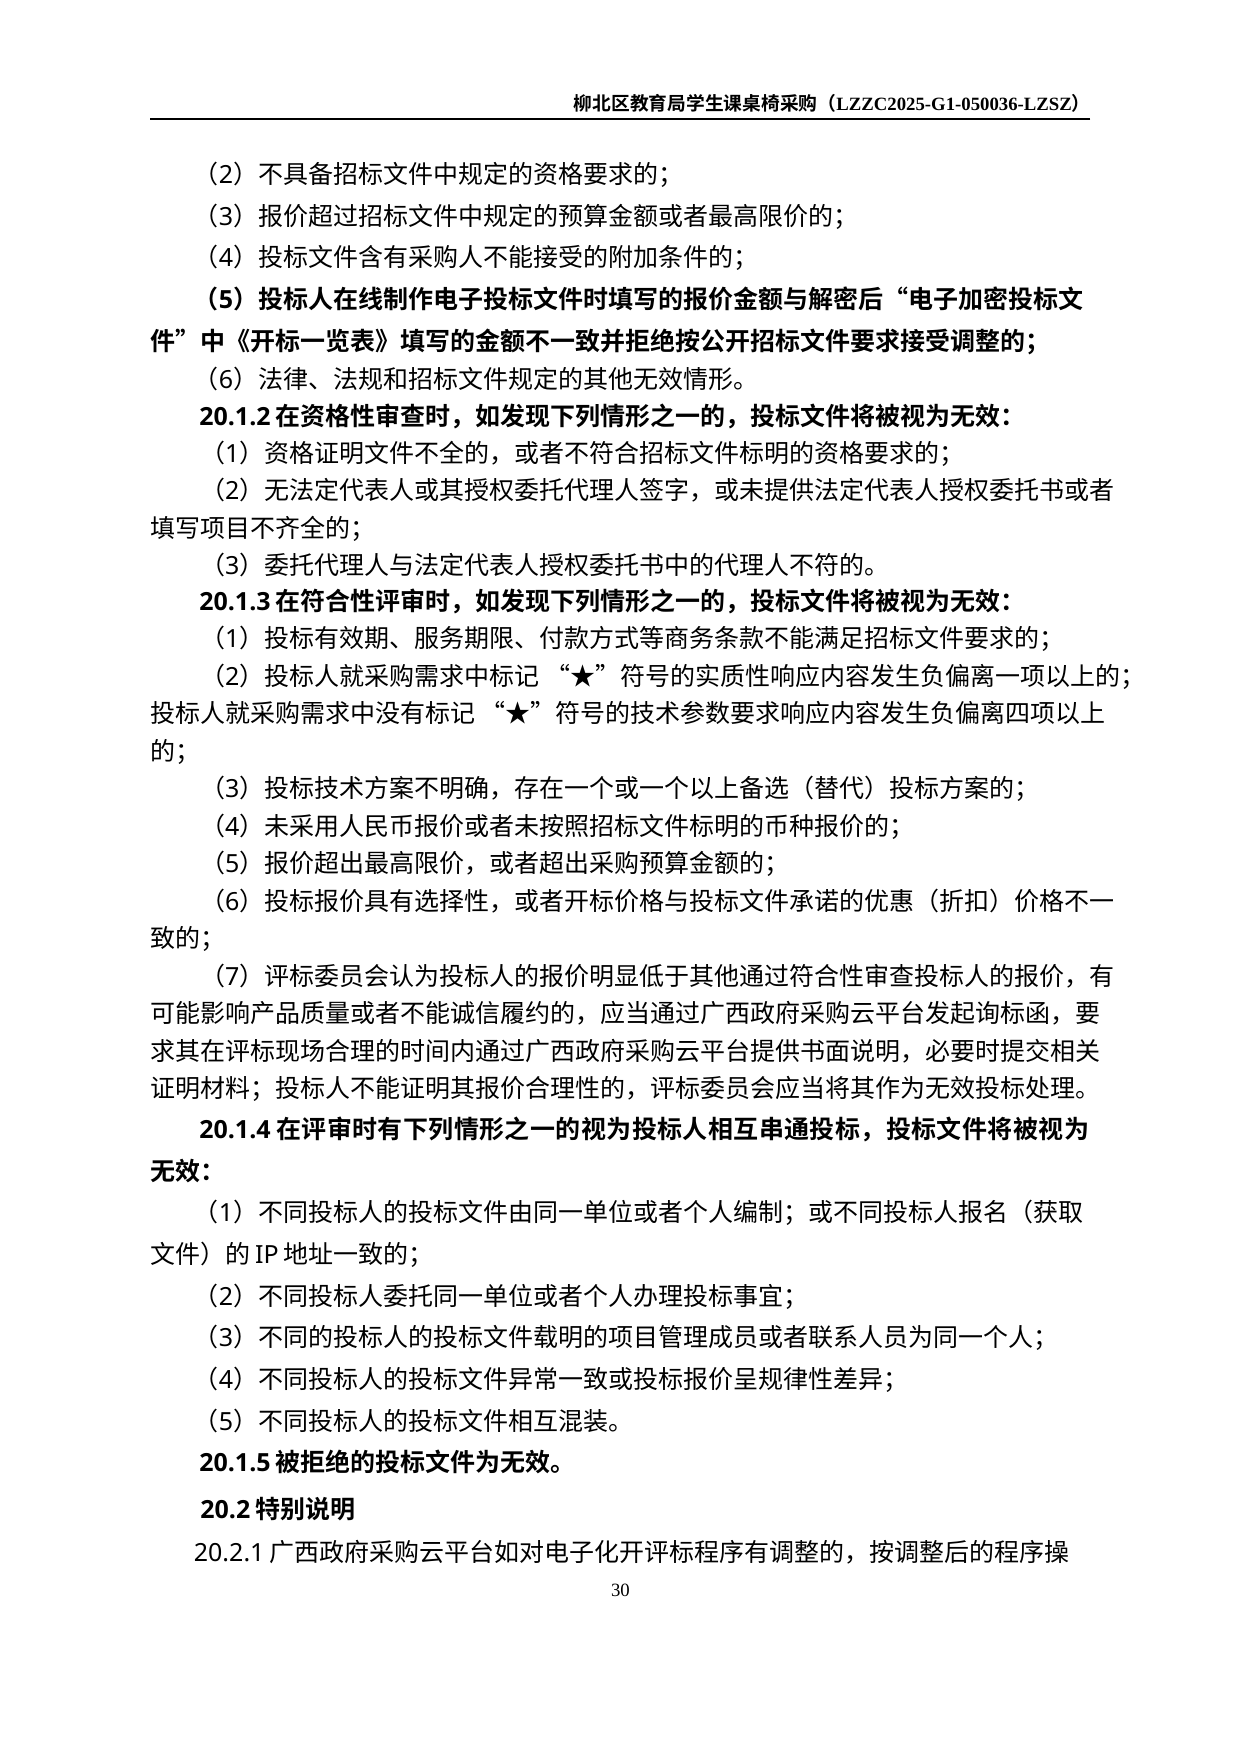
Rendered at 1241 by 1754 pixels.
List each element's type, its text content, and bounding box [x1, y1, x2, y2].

text （2）无法定代表人或其授权委托代理人签字，或未提供法定代表人授权委托书或者填写项目不齐全的； [150, 470, 1124, 545]
text （4）未采用人民币报价或者未按照招标文件标明的币种报价的； [150, 805, 1124, 843]
text （3）委托代理人与法定代表人授权委托书中的代理人不符的。 [150, 545, 1124, 582]
text 20.1.5被拒绝的投标文件为无效。 [150, 1438, 1090, 1480]
text （6）法律、法规和招标文件规定的其他无效情形。 [150, 358, 1124, 396]
text （1）不同投标人的投标文件由同一单位或者个人编制；或不同投标人报名（获取文件）的IP地址一致的； [150, 1188, 1090, 1272]
text （4）投标文件含有采购人不能接受的附加条件的； [150, 233, 1090, 275]
text 20.1.2在资格性审查时，如发现下列情形之一的，投标文件将被视为无效： [150, 396, 1124, 432]
text （3）投标技术方案不明确，存在一个或一个以上备选（替代）投标方案的； [150, 768, 1124, 805]
text （3）不同的投标人的投标文件载明的项目管理成员或者联系人员为同一个人； [150, 1313, 1090, 1355]
text （2）不具备招标文件中规定的资格要求的； [150, 150, 1090, 192]
text （2）不同投标人委托同一单位或者个人办理投标事宜； [150, 1272, 1090, 1313]
text （5）投标人在线制作电子投标文件时填写的报价金额与解密后“电子加密投标文件”中《开标一览表》填写的金额不一致并拒绝按公开招标文件要求接受调整的； [150, 275, 1090, 358]
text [150, 1528, 1090, 1570]
text 20.1.3在符合性评审时，如发现下列情形之一的，投标文件将被视为无效： [150, 582, 1124, 618]
text （5）报价超出最高限价，或者超出采购预算金额的； [150, 843, 1124, 880]
text 20.1.4在评审时有下列情形之一的视为投标人相互串通投标，投标文件将被视为无效： [150, 1105, 1090, 1188]
text （4）不同投标人的投标文件异常一致或投标报价呈规律性差异； [150, 1355, 1090, 1397]
text （7）评标委员会认为投标人的报价明显低于其他通过符合性审查投标人的报价，有可能影响产品质量或者不能诚信履约的，应当通过广西政府采购云平台发起询标函，要求其在评标现场合理的时间内通过广西政府采购云平台提供书面说明，必要时提交相关证明材料；投标人不能证明其报价合理性的，评标委员会应当将其作为无效投标处理。 [150, 955, 1124, 1105]
text （1）资格证明文件不全的，或者不符合招标文件标明的资格要求的； [150, 432, 1124, 470]
text （6）投标报价具有选择性，或者开标价格与投标文件承诺的优惠（折扣）价格不一致的； [150, 880, 1124, 955]
text （2）投标人就采购需求中标记 “★”符号的实质性响应内容发生负偏离一项以上的；投标人就采购需求中没有标记 “★”符号的技术参数要求响应内容发生负偏离四项以上的； [150, 655, 1124, 768]
text （5）不同投标人的投标文件相互混装。 [150, 1397, 1090, 1438]
text 20.2特别说明 [150, 1480, 1090, 1528]
text （3）报价超过招标文件中规定的预算金额或者最高限价的； [150, 192, 1090, 233]
text （1）投标有效期、服务期限、付款方式等商务条款不能满足招标文件要求的； [150, 618, 1124, 655]
